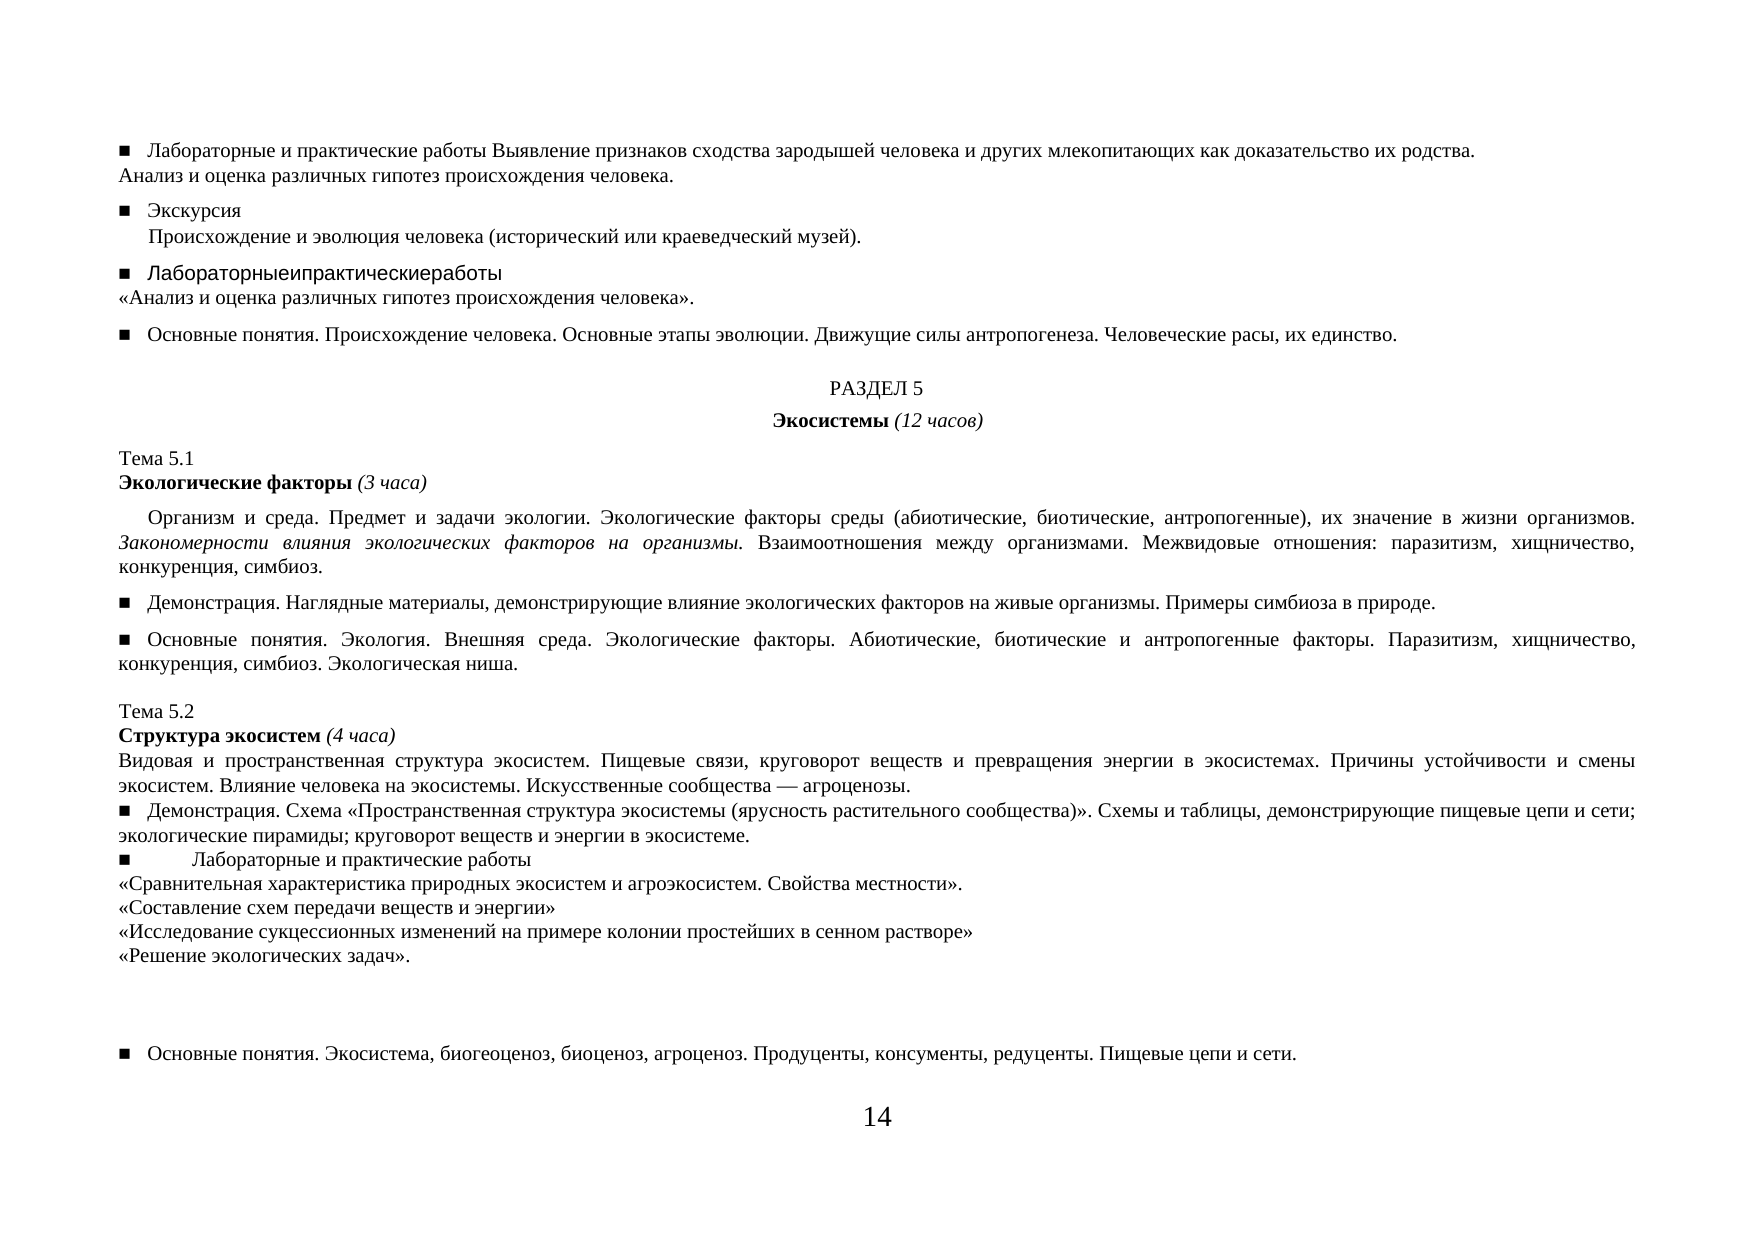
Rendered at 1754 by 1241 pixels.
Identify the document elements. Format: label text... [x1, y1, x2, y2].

text Экологические факторы (3 часа) [118, 470, 1636, 494]
text ■ Экскурсия [118, 198, 1636, 223]
text ■ Лабораторные и практические работы «Сравнительная характеристика природных экосистем и агроэкосистем. Свойства местности». [118, 847, 1636, 895]
list Лабораторныеипрактическиеработы [118, 261, 1636, 285]
list Демонстрация. Наглядные материалы, демонстрирующие влияние экологических факторов на живые организмы. Примеры симбиоза в природе. [118, 590, 1636, 614]
list Основные понятия. Экология. Внешняя среда. Экологические факторы. Абиотические, биотические и антропогенные факторы. Паразитизм, хищничество, конкуренция, симбиоз. Экологическая ниша. [118, 627, 1636, 675]
text «Составление схем передачи веществ и энергии» [118, 895, 1636, 919]
text Тема 5.2 [119, 699, 1636, 723]
list Лабораторные и практические работы Выявление признаков сходства зародышей человека и других млекопитающих как доказательство их родства. [118, 138, 1636, 163]
text ■ Основные понятия. Происхождение человека. Основные этапы эволюции. Движущие силы антропогенеза. Человеческие расы, их единство. [118, 322, 1636, 346]
text ■ Основные понятия. Экосистема, биогеоценоз, биоценоз, агроценоз. Продуценты, консументы, редуценты. Пищевые цепи и сети. [118, 1040, 1635, 1065]
text Структура экосистем (4 часа) [118, 723, 1636, 747]
text Видовая и пространственная структура экосистем. Пищевые связи, круговорот веществ и превращения энергии в экосистемах. Причины устойчивости и смены экосистем. Влияние человека на экосистемы. Искусственные сообщества — агроценозы. [118, 747, 1635, 797]
text «Исследование сукцессионных изменений на примере колонии простейших в сенном растворе» [118, 919, 1636, 943]
text Организм и среда. Предмет и задачи экологии. Экологические факторы среды (абиотические, биотические, антропогенные), их значение в жизни организмов. Закономерности влияния экологических факторов на организмы. Взаимоотношения между организмами. Межвидовые отношения: паразитизм, хищничество, конкуренция, симбиоз. [119, 505, 1635, 578]
text Экосистемы (12 часов) [119, 408, 1636, 432]
text «Анализ и оценка различных гипотез происхождения человека». [118, 285, 1636, 309]
text ■ Демонстрация. Схема «Пространственная структура экосистемы (ярусность растительного сообщества)». Схемы и таблицы, демонстрирующие пищевые цепи и сети; экологические пирамиды; круговорот веществ и энергии в экосистеме. [118, 797, 1635, 847]
text Анализ и оценка различных гипотез происхождения человека. [118, 163, 1635, 187]
text РАЗДЕЛ 5 [118, 376, 1634, 400]
text «Решение экологических задач». [118, 943, 1636, 1001]
text Происхождение и эволюция человека (исторический или краеведческий музей). [119, 224, 1635, 249]
text Тема 5.1 [119, 446, 1636, 470]
